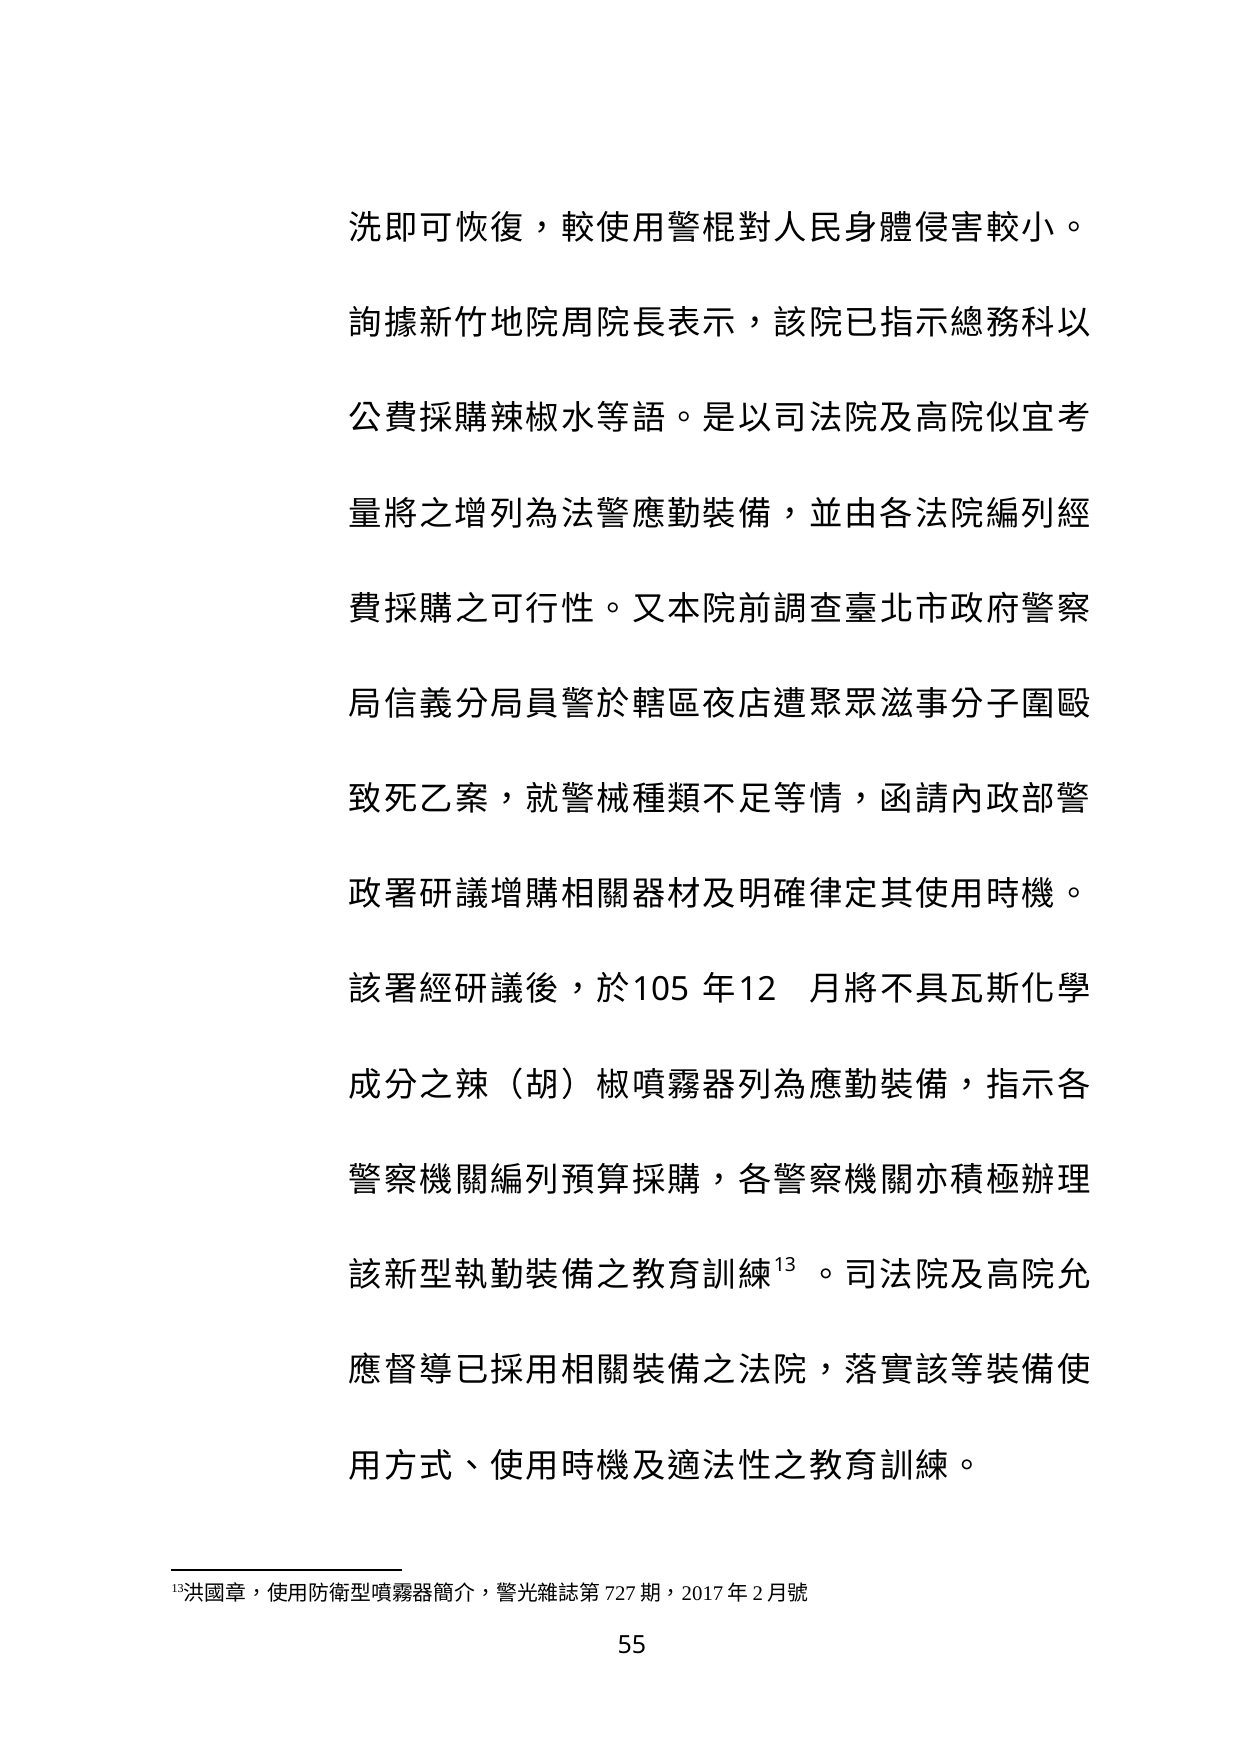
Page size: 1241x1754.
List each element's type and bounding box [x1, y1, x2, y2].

subtitle [278, 177, 1092, 1510]
